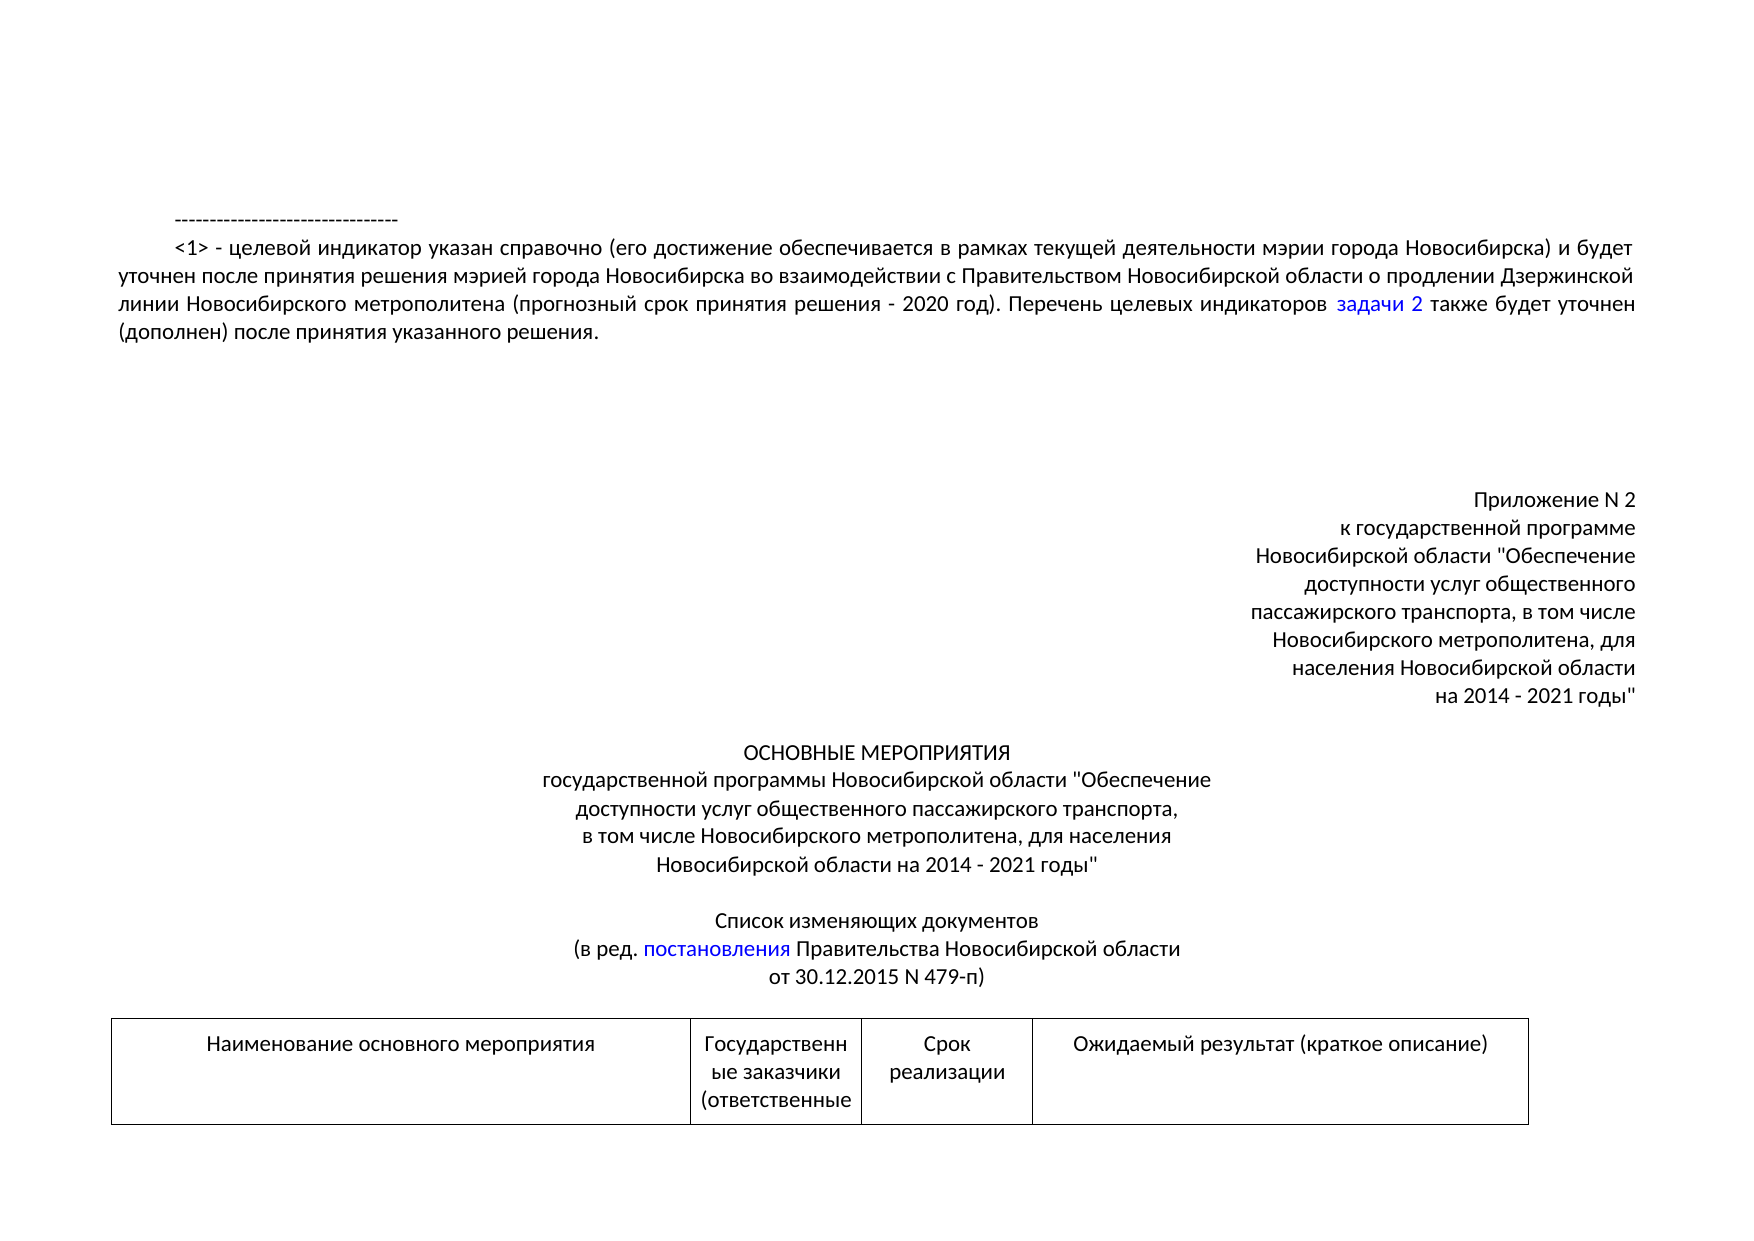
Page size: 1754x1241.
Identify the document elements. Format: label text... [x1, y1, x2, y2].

text от 30.12.2015 N 479-п) [118, 962, 1636, 990]
text в том числе Новосибирского метрополитена, для населения [118, 822, 1636, 850]
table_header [112, 1019, 690, 1124]
text государственной программы Новосибирской области "Обеспечение [118, 766, 1636, 794]
text -------------------------------- [118, 205, 1636, 233]
text (в ред. постановления Правительства Новосибирской области [118, 934, 1636, 962]
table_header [1033, 1019, 1528, 1124]
text к государственной программе [118, 513, 1636, 541]
text пассажирского транспорта, в том числе [118, 597, 1636, 626]
text Приложение N 2 [118, 485, 1636, 513]
text <1> - целевой индикатор указан справочно (его достижение обеспечивается в рамках текущей деятельности мэрии города Новосибирска) и будет уточнен после принятия решения мэрией города Новосибирска во взаимодействии с Правительством Новосибирской области о продлении Дзержинской линии Новосибирского метрополитена (прогнозный срок принятия решения - 2020 год). Перечень целевых индикаторов задачи 2 также будет уточнен (дополнен) после принятия указанного решения. [118, 233, 1636, 345]
text Новосибирской области на 2014 - 2021 годы" [118, 850, 1636, 878]
text Новосибирской области "Обеспечение [118, 541, 1636, 569]
text Список изменяющих документов [118, 906, 1636, 934]
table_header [691, 1019, 861, 1124]
text доступности услуг общественного [118, 569, 1636, 597]
text Новосибирского метрополитена, для [118, 626, 1636, 653]
text ОСНОВНЫЕ МЕРОПРИЯТИЯ [118, 738, 1636, 766]
text доступности услуг общественного пассажирского транспорта, [118, 794, 1636, 822]
text на 2014 - 2021 годы" [118, 682, 1636, 709]
table_header Срок реализации [862, 1019, 1032, 1124]
text населения Новосибирской области [118, 653, 1636, 682]
